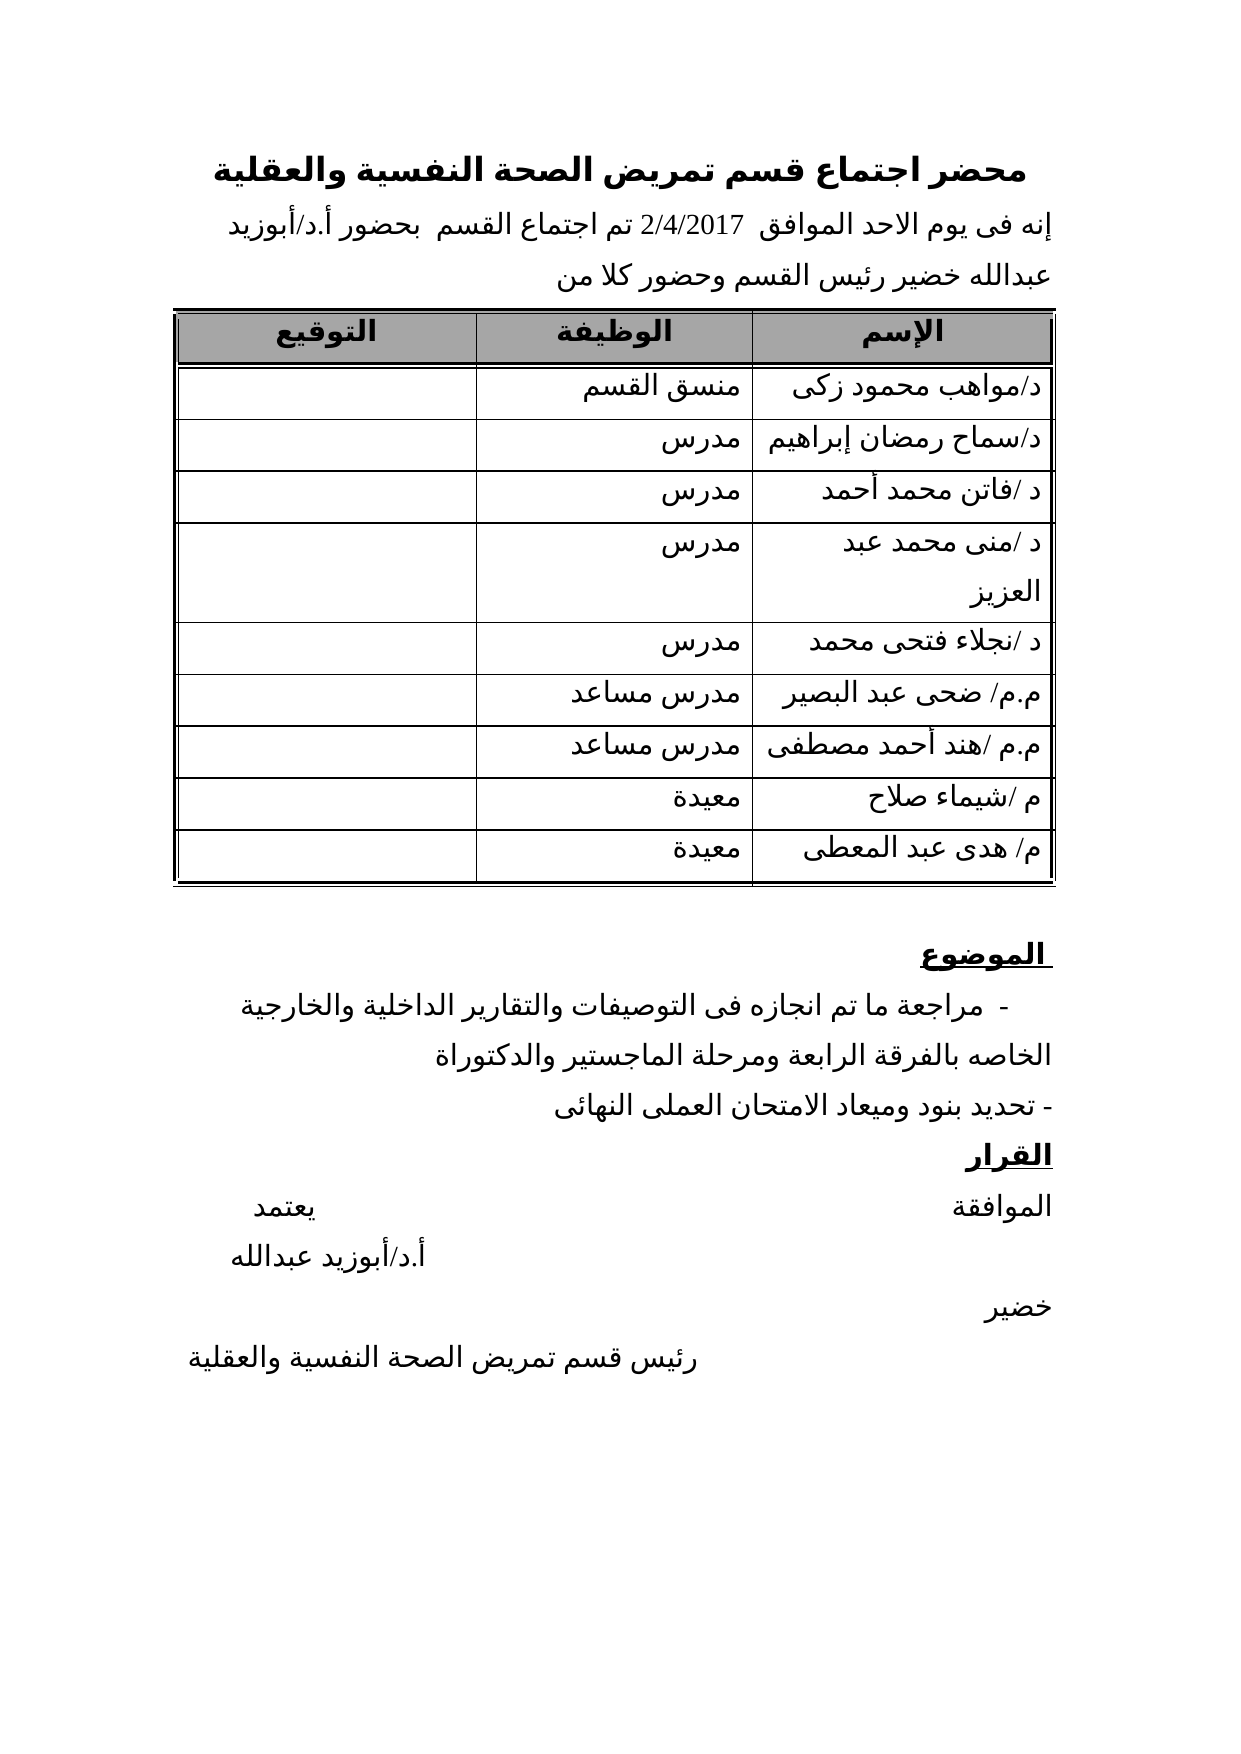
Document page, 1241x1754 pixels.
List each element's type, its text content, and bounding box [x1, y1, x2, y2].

table_cell مدرس [477, 420, 752, 470]
table_cell مدرس مساعد [477, 727, 752, 777]
text الموضوع [187, 937, 1053, 971]
table_cell د /منى محمد عبد العزيز [753, 524, 1050, 622]
table_cell مدرس [477, 472, 752, 522]
table_cell [176, 831, 476, 881]
table_cell م.م/ ضحى عبد البصير [753, 675, 1050, 725]
text - مراجعة ما تم انجازه فى التوصيفات والتقارير الداخلية والخارجية الخاصه بالفرقة الرابعة ومرحلة الماجستير والدكتوراة [187, 988, 1053, 1071]
table_cell [179, 524, 476, 622]
table_cell معيدة [477, 831, 752, 881]
table_cell م.م /هند أحمد مصطفى [753, 727, 1050, 777]
table_cell د/سماح رمضان إبراهيم [753, 420, 1050, 470]
text الموافقة يعتمد [187, 1189, 1053, 1222]
text - تحديد بنود وميعاد الامتحان العملى النهائى [187, 1088, 1053, 1122]
table_cell [179, 623, 476, 674]
table_cell د/مواهب محمود زكى [753, 369, 1050, 419]
table_header الوظيفة [477, 314, 752, 362]
text أ.د/أبوزيد عبدالله خضير [187, 1239, 1053, 1323]
text القرار [187, 1138, 1053, 1172]
table_header التوقيع [176, 311, 477, 362]
table_cell [179, 675, 476, 725]
table_cell م/ هدى عبد المعطى [753, 831, 1053, 881]
table_cell م /شيماء صلاح [753, 779, 1050, 829]
table_cell د /فاتن محمد أحمد [753, 472, 1050, 522]
table_cell منسق القسم [477, 369, 752, 419]
text محضر اجتماع قسم تمريض الصحة النفسية والعقلية [187, 150, 1053, 188]
table_cell د /نجلاء فتحى محمد [753, 623, 1050, 674]
table_cell مدرس مساعد [477, 675, 752, 725]
table_cell معيدة [477, 779, 752, 829]
table_cell [179, 472, 476, 522]
text رئيس قسم تمريض الصحة النفسية والعقلية [187, 1340, 1053, 1373]
table_cell مدرس [477, 524, 752, 622]
table_cell [179, 420, 476, 470]
table_cell مدرس [477, 623, 752, 674]
table_header الإسم [753, 314, 1053, 362]
text إنه فى يوم الاحد الموافق 2/4/2017 تم اجتماع القسم بحضور أ.د/أبوزيد عبدالله خضير رئيس القسم وحضور كلا من [187, 207, 1053, 291]
table_cell [179, 369, 476, 419]
table_cell [179, 779, 476, 829]
table_cell [179, 727, 476, 777]
